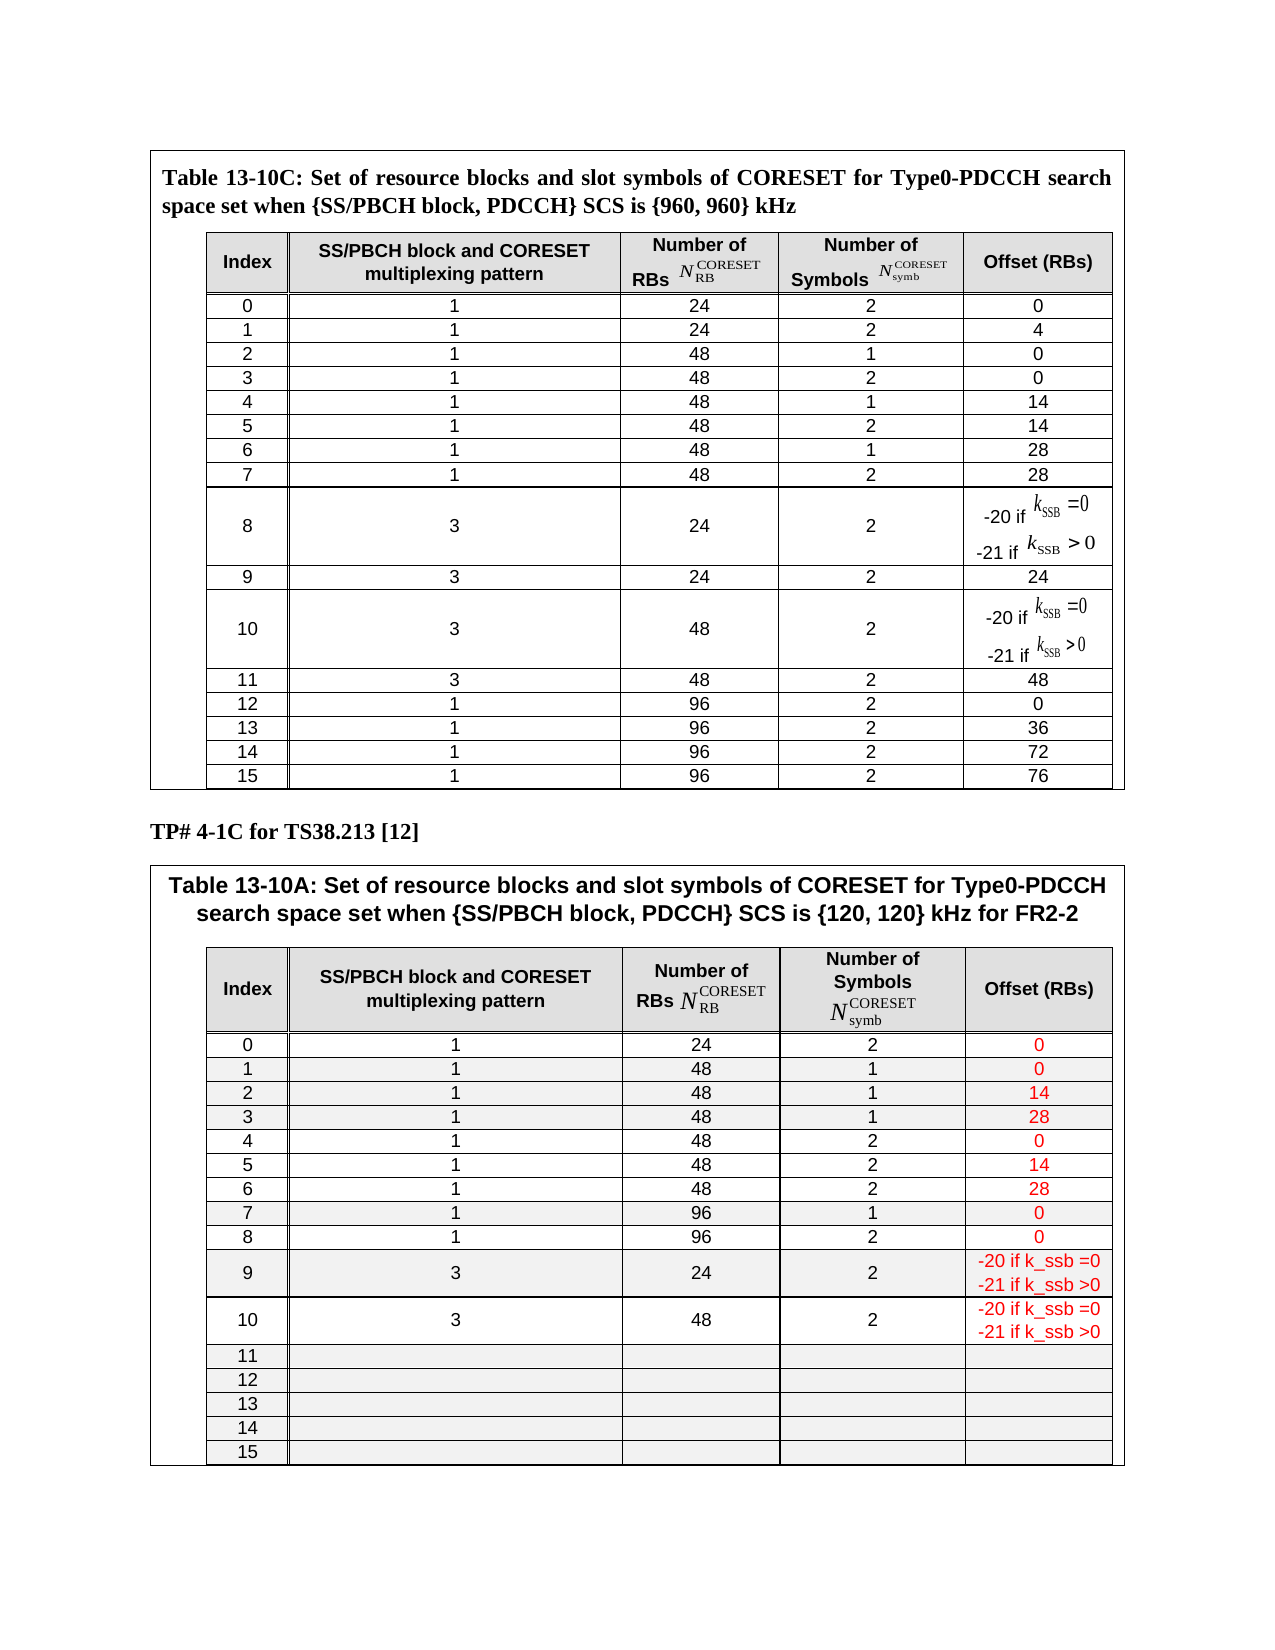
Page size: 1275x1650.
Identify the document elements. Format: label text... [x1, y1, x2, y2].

text TP# 4-1C for TS38.213 [12] [150, 818, 1125, 844]
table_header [151, 151, 1124, 789]
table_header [151, 866, 1124, 1465]
